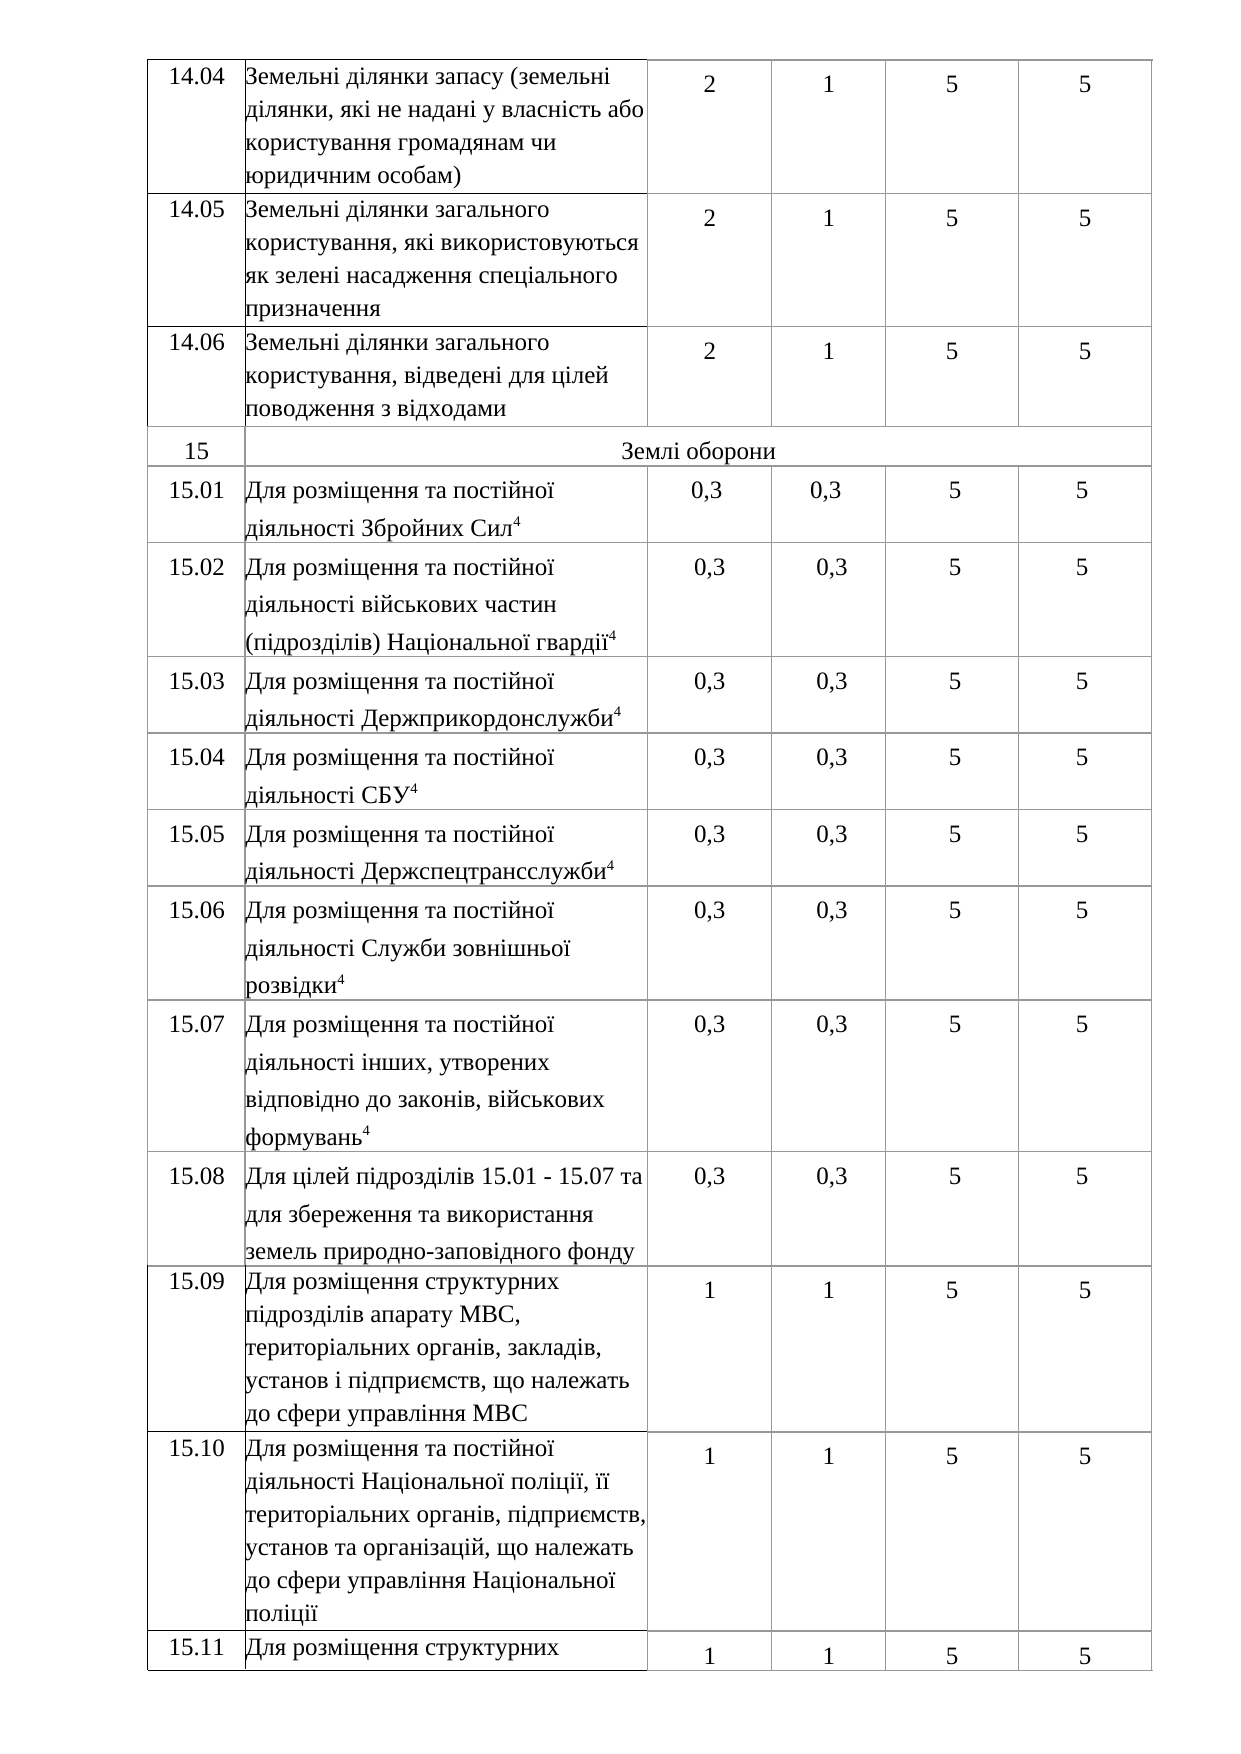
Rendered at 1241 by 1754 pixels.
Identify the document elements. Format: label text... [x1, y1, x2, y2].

table_cell Для розміщення та постійної діяльності СБУ4 [246, 734, 647, 809]
table_cell 5 [1019, 194, 1151, 326]
table_cell 15.11 [148, 1631, 245, 1669]
table_cell 5 [1019, 1152, 1151, 1265]
table_cell 5 [886, 1632, 1018, 1669]
table_cell 15.04 [148, 734, 244, 809]
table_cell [246, 1631, 647, 1669]
table_cell 14.05 [148, 194, 245, 326]
table_cell 5 [1019, 657, 1151, 732]
table_cell Земельні ділянки запасу (земельні ділянки, які не надані у власність або користування громадянам чи юридичним особам) [246, 60, 647, 192]
table_cell 0,3 [648, 467, 771, 541]
table_cell 5 [886, 1001, 1018, 1151]
table_cell 0,3 [772, 887, 885, 999]
table_cell 0,3 [648, 810, 771, 885]
table_cell 5 [1019, 1001, 1151, 1151]
table_cell 1 [772, 1267, 885, 1431]
table_cell 5 [886, 1152, 1018, 1265]
table_cell 5 [1019, 1433, 1151, 1630]
table_cell Земельні ділянки загального користування, відведені для цілей поводження з відходами [246, 327, 647, 426]
table_cell 0,3 [648, 1152, 771, 1265]
table_cell Для розміщення та постійної діяльності Держприкордонслужби4 [246, 657, 647, 732]
table_cell 5 [886, 810, 1018, 885]
table_cell 5 [1019, 1267, 1151, 1431]
table_cell 5 [886, 327, 1018, 426]
table_cell 15.03 [148, 657, 244, 732]
table_cell 1 [648, 1267, 771, 1431]
table_cell 0,3 [648, 734, 771, 809]
table_cell 0,3 [772, 1001, 885, 1151]
table_cell 15 [148, 427, 244, 465]
table_cell 5 [886, 657, 1018, 732]
table_cell 5 [1019, 61, 1151, 192]
table_cell 0,3 [648, 1001, 771, 1151]
table_cell 1 [648, 1433, 771, 1630]
table_cell Для цілей підрозділів 15.01 - 15.07 та для збереження та використання земель природно-заповідного фонду [246, 1152, 647, 1265]
table_cell Для розміщення та постійної діяльності інших, утворених відповідно до законів, військових формувань4 [246, 1001, 647, 1151]
table_cell 0,3 [772, 1152, 885, 1265]
table_cell Землі оборони [246, 427, 1151, 465]
table_cell 5 [1019, 467, 1151, 541]
table_cell 15.07 [148, 1001, 244, 1151]
table_cell Для розміщення та постійної діяльності Держспецтрансслужби4 [246, 810, 647, 885]
table_cell 5 [886, 1433, 1018, 1630]
table_cell 5 [1019, 1632, 1151, 1669]
table_cell 0,3 [648, 657, 771, 732]
table_cell 5 [1019, 810, 1151, 885]
table_cell Для розміщення структурних підрозділів апарату МВС, територіальних органів, закладів, установ і підприємств, що належать до сфери управління МВС [246, 1267, 647, 1431]
table_cell 15.05 [148, 810, 244, 885]
table_cell 0,3 [648, 887, 771, 999]
table_cell 1 [772, 61, 885, 192]
table_cell 2 [648, 194, 771, 326]
table_cell Для розміщення та постійної діяльності військових частин (підрозділів) Національної гвардії4 [246, 543, 647, 656]
table_cell 1 [772, 1433, 885, 1630]
table_cell 15.02 [148, 543, 244, 656]
table_cell 0,3 [772, 810, 885, 885]
table_cell 1 [648, 1632, 771, 1669]
table_cell 0,3 [772, 734, 885, 809]
table_cell 15.06 [148, 887, 244, 999]
table_cell 15.10 [148, 1432, 245, 1630]
table_cell 5 [1019, 543, 1151, 656]
table_cell 5 [886, 887, 1018, 999]
table_cell Для розміщення та постійної діяльності Збройних Сил4 [246, 467, 647, 541]
table_cell 0,3 [772, 467, 885, 541]
table_cell 5 [1019, 887, 1151, 999]
table_cell Земельні ділянки загального користування, які використовуються як зелені насадження спеціального призначення [246, 194, 647, 326]
table_cell Для розміщення та постійної діяльності Служби зовнішньої розвідки4 [246, 887, 647, 999]
table_cell 1 [772, 327, 885, 426]
table_cell 15.01 [148, 467, 244, 541]
table_cell 1 [772, 194, 885, 326]
table_cell 5 [886, 543, 1018, 656]
table_cell Для розміщення та постійної діяльності Національної поліції, її територіальних органів, підприємств, установ та організацій, що належать до сфери управління Національної поліції [246, 1432, 647, 1630]
table_cell 15.09 [148, 1267, 245, 1431]
table_cell 0,3 [772, 657, 885, 732]
table_cell 5 [886, 467, 1018, 541]
table_cell 2 [648, 327, 771, 426]
table_cell 1 [772, 1632, 885, 1669]
table_cell 5 [1019, 734, 1151, 809]
table_cell 14.06 [148, 327, 245, 426]
table_cell 5 [1019, 327, 1151, 426]
table_cell 5 [886, 61, 1018, 192]
table_cell 14.04 [148, 60, 245, 192]
table_cell 2 [648, 61, 771, 192]
table_cell 5 [886, 194, 1018, 326]
table_cell 0,3 [648, 543, 771, 656]
table_cell 15.08 [148, 1152, 244, 1265]
table_cell 0,3 [772, 543, 885, 656]
table_cell 5 [886, 1267, 1018, 1431]
table_cell 5 [886, 734, 1018, 809]
